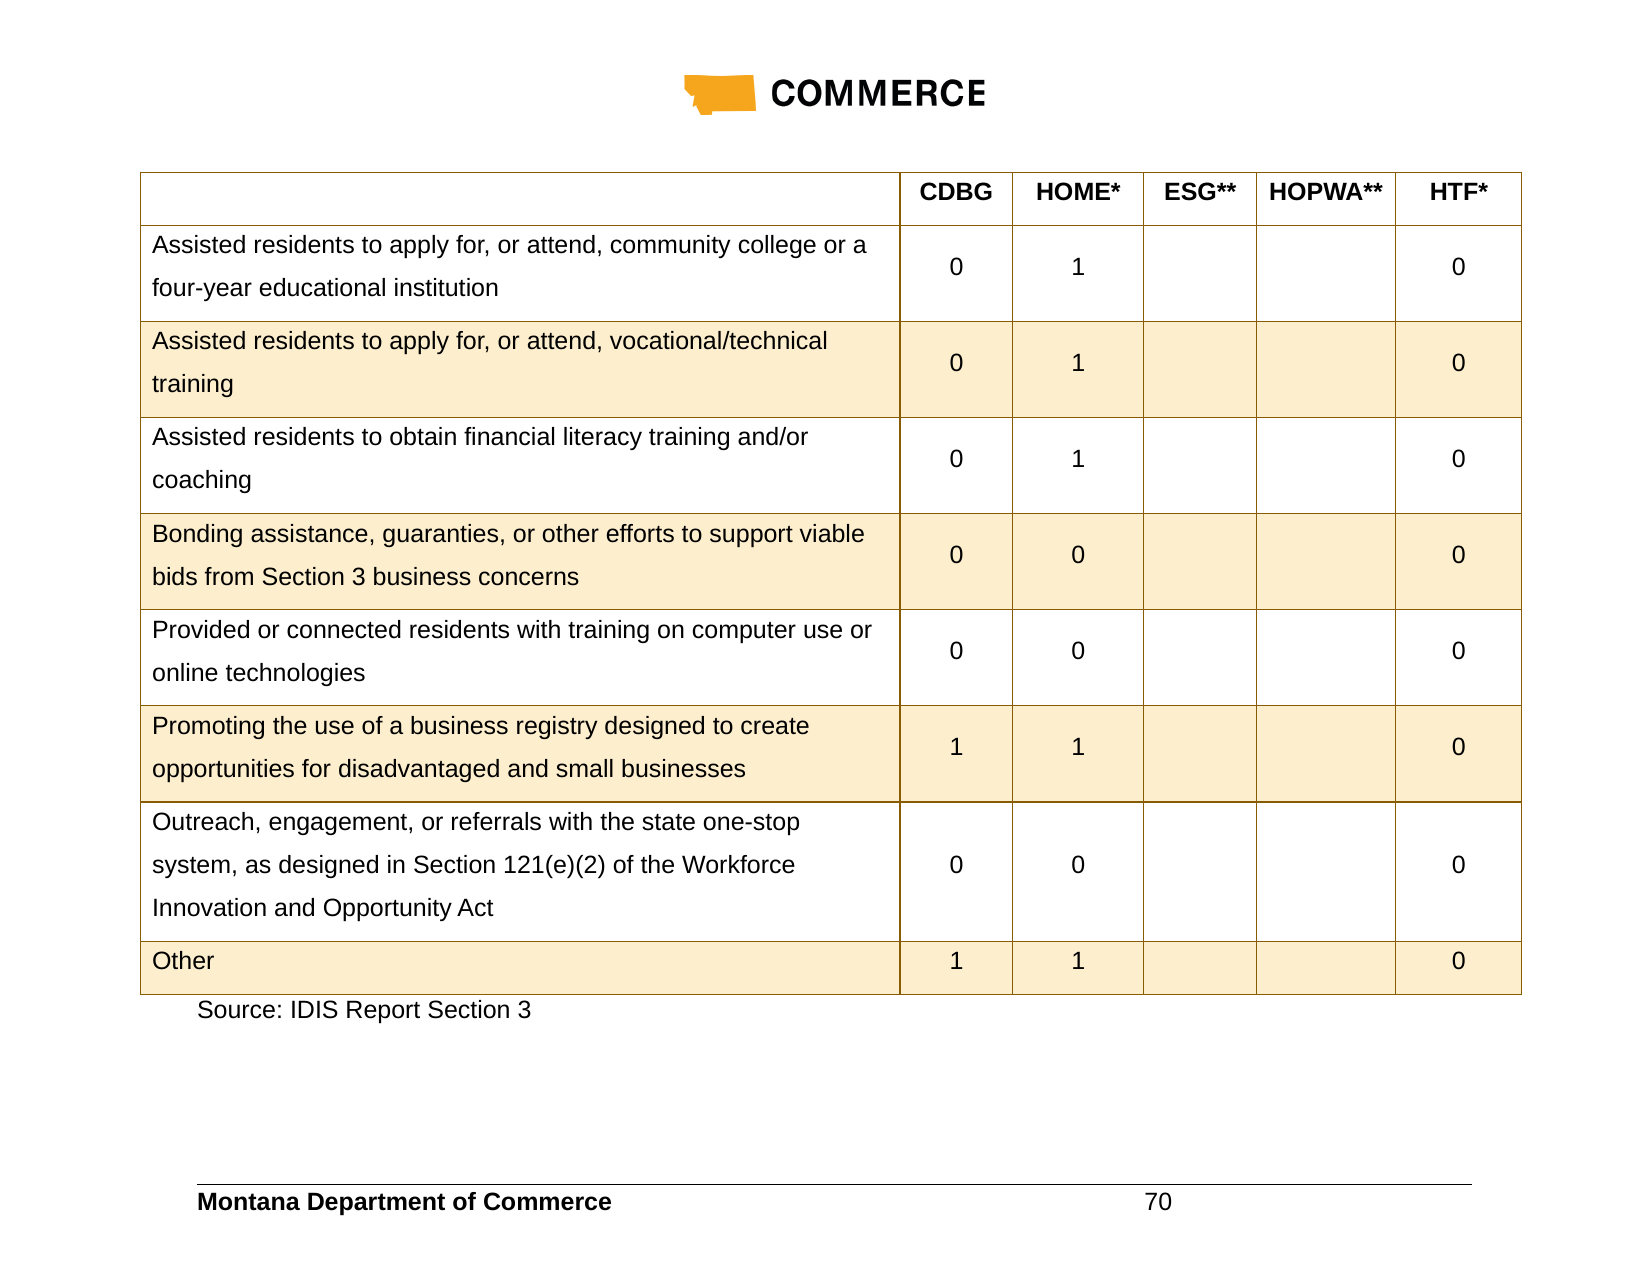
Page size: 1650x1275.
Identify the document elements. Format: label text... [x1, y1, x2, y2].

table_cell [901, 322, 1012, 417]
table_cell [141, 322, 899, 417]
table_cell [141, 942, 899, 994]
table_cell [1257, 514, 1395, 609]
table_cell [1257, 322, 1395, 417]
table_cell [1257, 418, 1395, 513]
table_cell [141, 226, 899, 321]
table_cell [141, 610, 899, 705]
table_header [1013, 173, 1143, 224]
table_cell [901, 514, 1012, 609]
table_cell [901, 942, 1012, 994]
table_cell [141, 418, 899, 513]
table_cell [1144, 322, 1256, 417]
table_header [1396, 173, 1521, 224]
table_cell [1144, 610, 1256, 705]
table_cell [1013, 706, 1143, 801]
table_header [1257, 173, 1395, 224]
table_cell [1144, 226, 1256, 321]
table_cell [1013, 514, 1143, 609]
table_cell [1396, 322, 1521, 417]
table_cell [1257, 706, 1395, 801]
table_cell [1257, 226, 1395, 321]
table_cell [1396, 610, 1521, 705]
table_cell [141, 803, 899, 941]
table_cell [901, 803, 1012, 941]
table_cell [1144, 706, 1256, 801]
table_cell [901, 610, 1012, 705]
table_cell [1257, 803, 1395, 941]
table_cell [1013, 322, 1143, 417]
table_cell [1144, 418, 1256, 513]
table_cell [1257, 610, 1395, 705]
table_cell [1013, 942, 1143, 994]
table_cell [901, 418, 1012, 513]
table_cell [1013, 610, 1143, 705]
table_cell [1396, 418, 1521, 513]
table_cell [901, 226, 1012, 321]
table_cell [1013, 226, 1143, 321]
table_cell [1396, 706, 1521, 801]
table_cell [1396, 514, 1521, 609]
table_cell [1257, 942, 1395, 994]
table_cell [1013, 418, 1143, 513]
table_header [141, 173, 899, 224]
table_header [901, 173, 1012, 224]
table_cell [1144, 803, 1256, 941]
text Source: IDIS Report Section 3 [197, 995, 1472, 1023]
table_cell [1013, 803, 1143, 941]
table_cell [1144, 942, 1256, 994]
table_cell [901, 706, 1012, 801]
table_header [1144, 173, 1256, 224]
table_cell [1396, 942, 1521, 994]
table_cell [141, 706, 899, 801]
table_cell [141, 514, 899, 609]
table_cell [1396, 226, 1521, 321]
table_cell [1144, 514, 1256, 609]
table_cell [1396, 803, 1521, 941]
